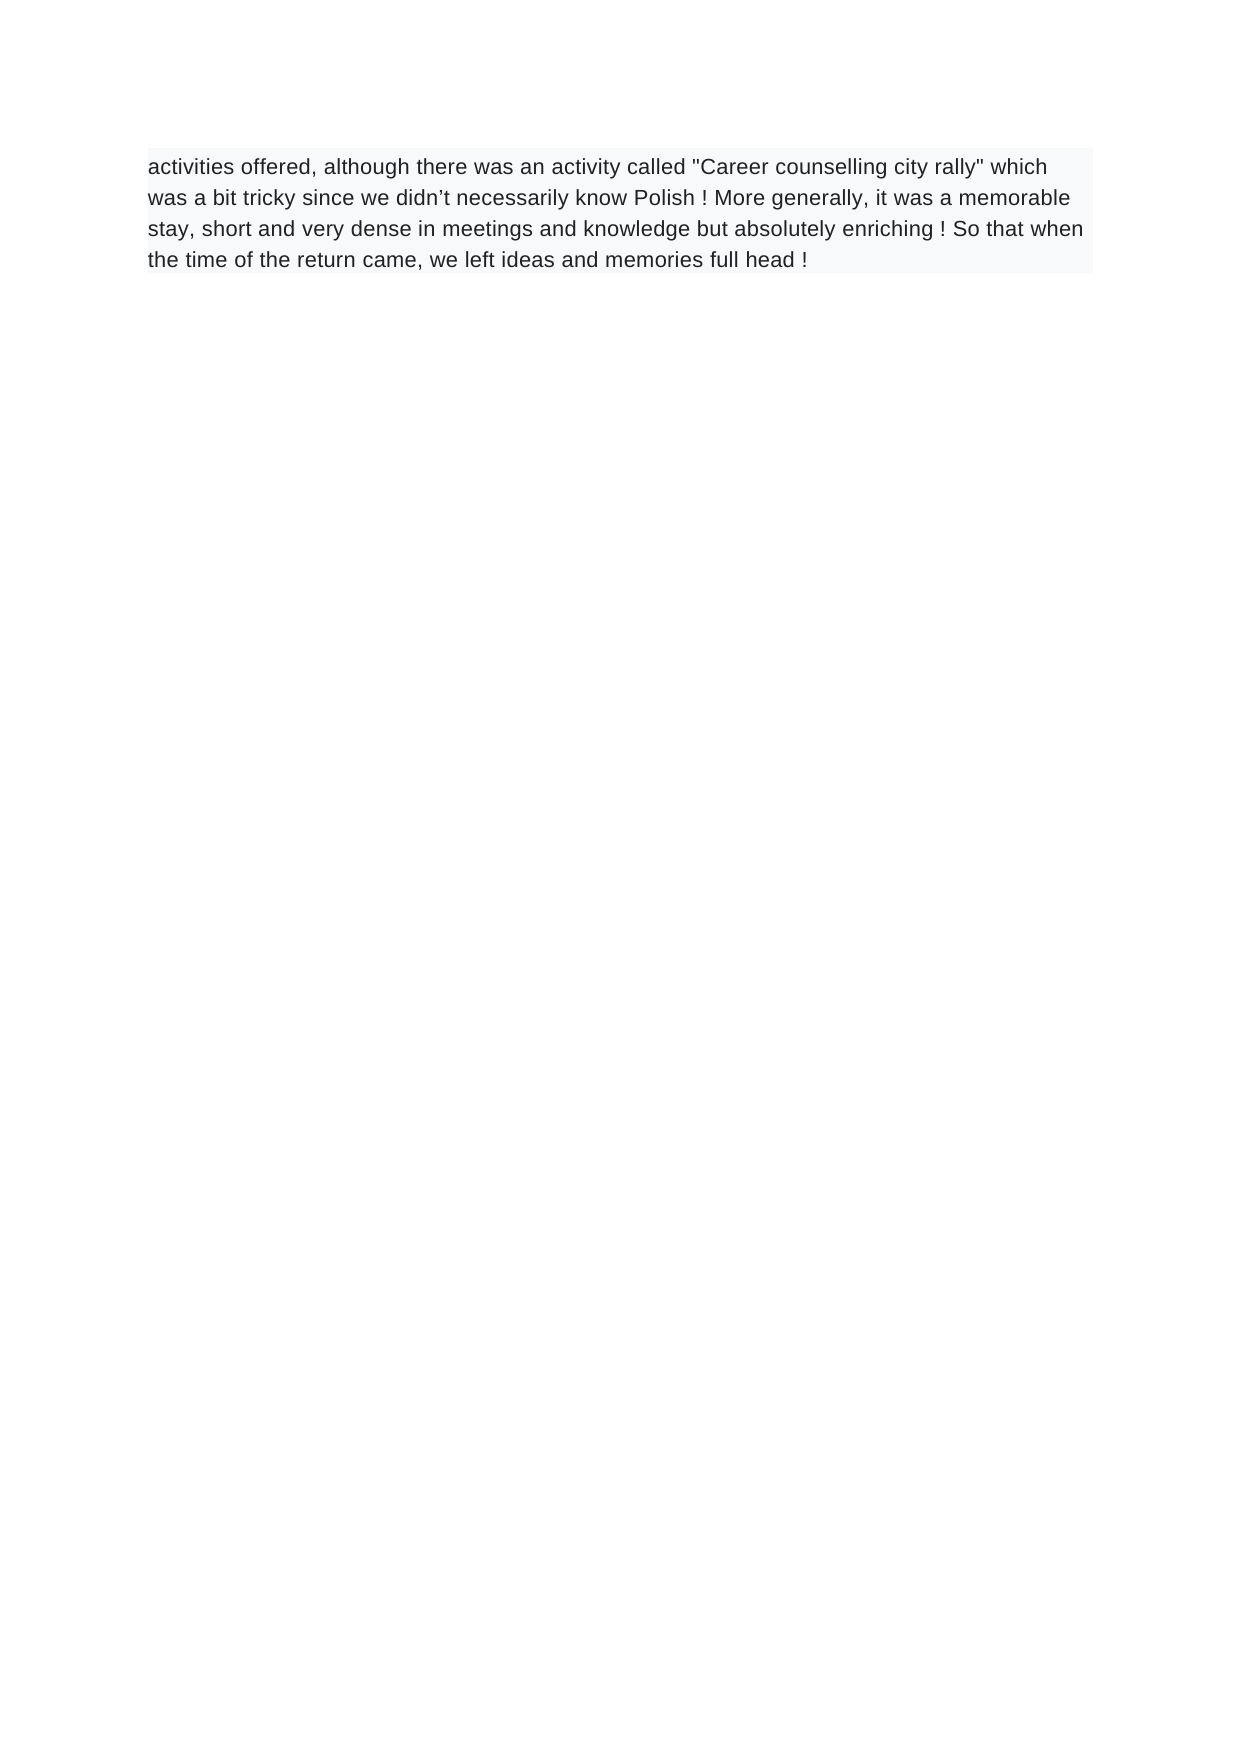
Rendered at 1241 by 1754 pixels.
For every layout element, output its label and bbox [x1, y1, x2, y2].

text [148, 148, 1093, 273]
